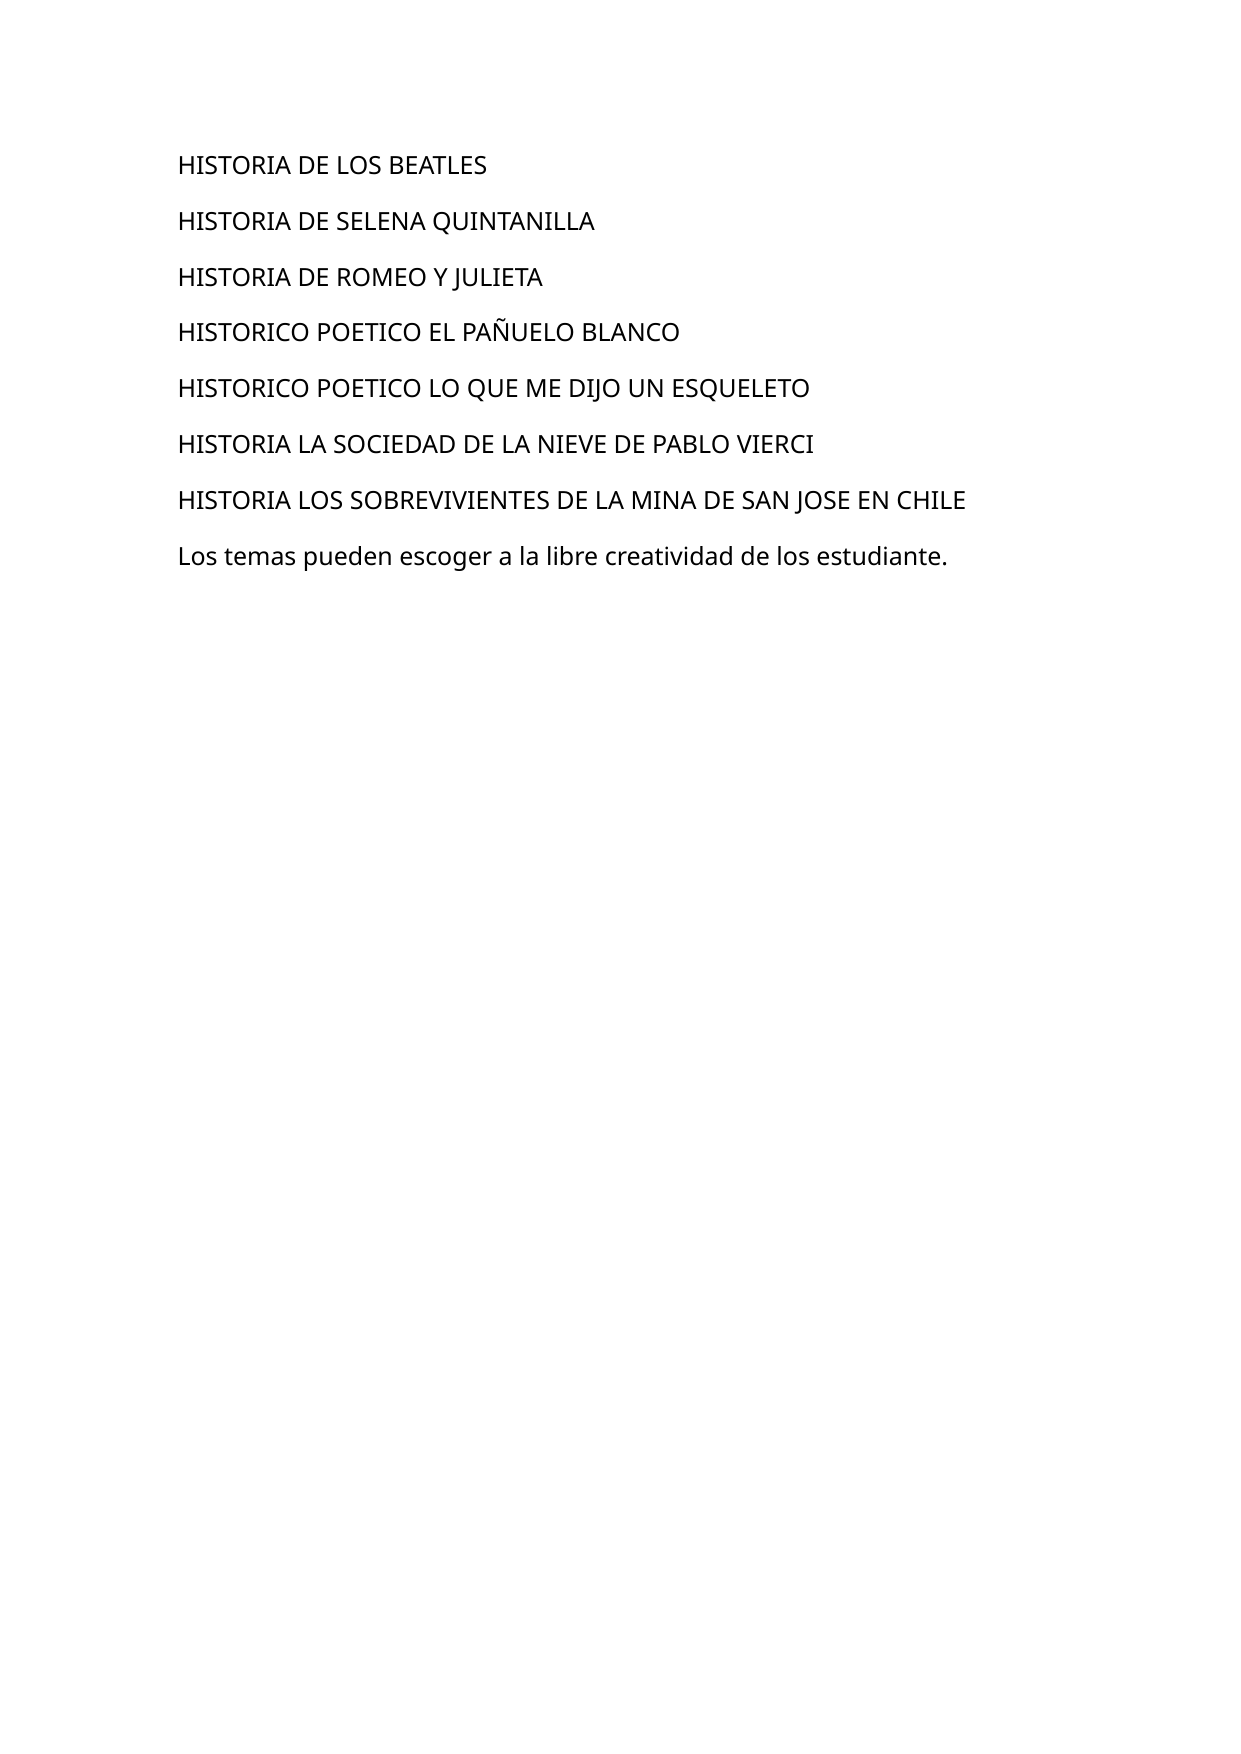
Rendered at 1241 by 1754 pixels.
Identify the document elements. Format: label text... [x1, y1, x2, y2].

text HISTORICO POETICO EL PAÑUELO BLANCO [177, 315, 1063, 349]
text HISTORICO POETICO LO QUE ME DIJO UN ESQUELETO [177, 371, 1063, 405]
text HISTORIA LA SOCIEDAD DE LA NIEVE DE PABLO VIERCI [177, 427, 1063, 461]
text HISTORIA LOS SOBREVIVIENTES DE LA MINA DE SAN JOSE EN CHILE [177, 483, 1063, 517]
text HISTORIA DE LOS BEATLES [177, 148, 1063, 182]
text Los temas pueden escoger a la libre creatividad de los estudiante. [177, 538, 1063, 572]
text HISTORIA DE SELENA QUINTANILLA [177, 203, 1063, 237]
text HISTORIA DE ROMEO Y JULIETA [177, 259, 1063, 293]
